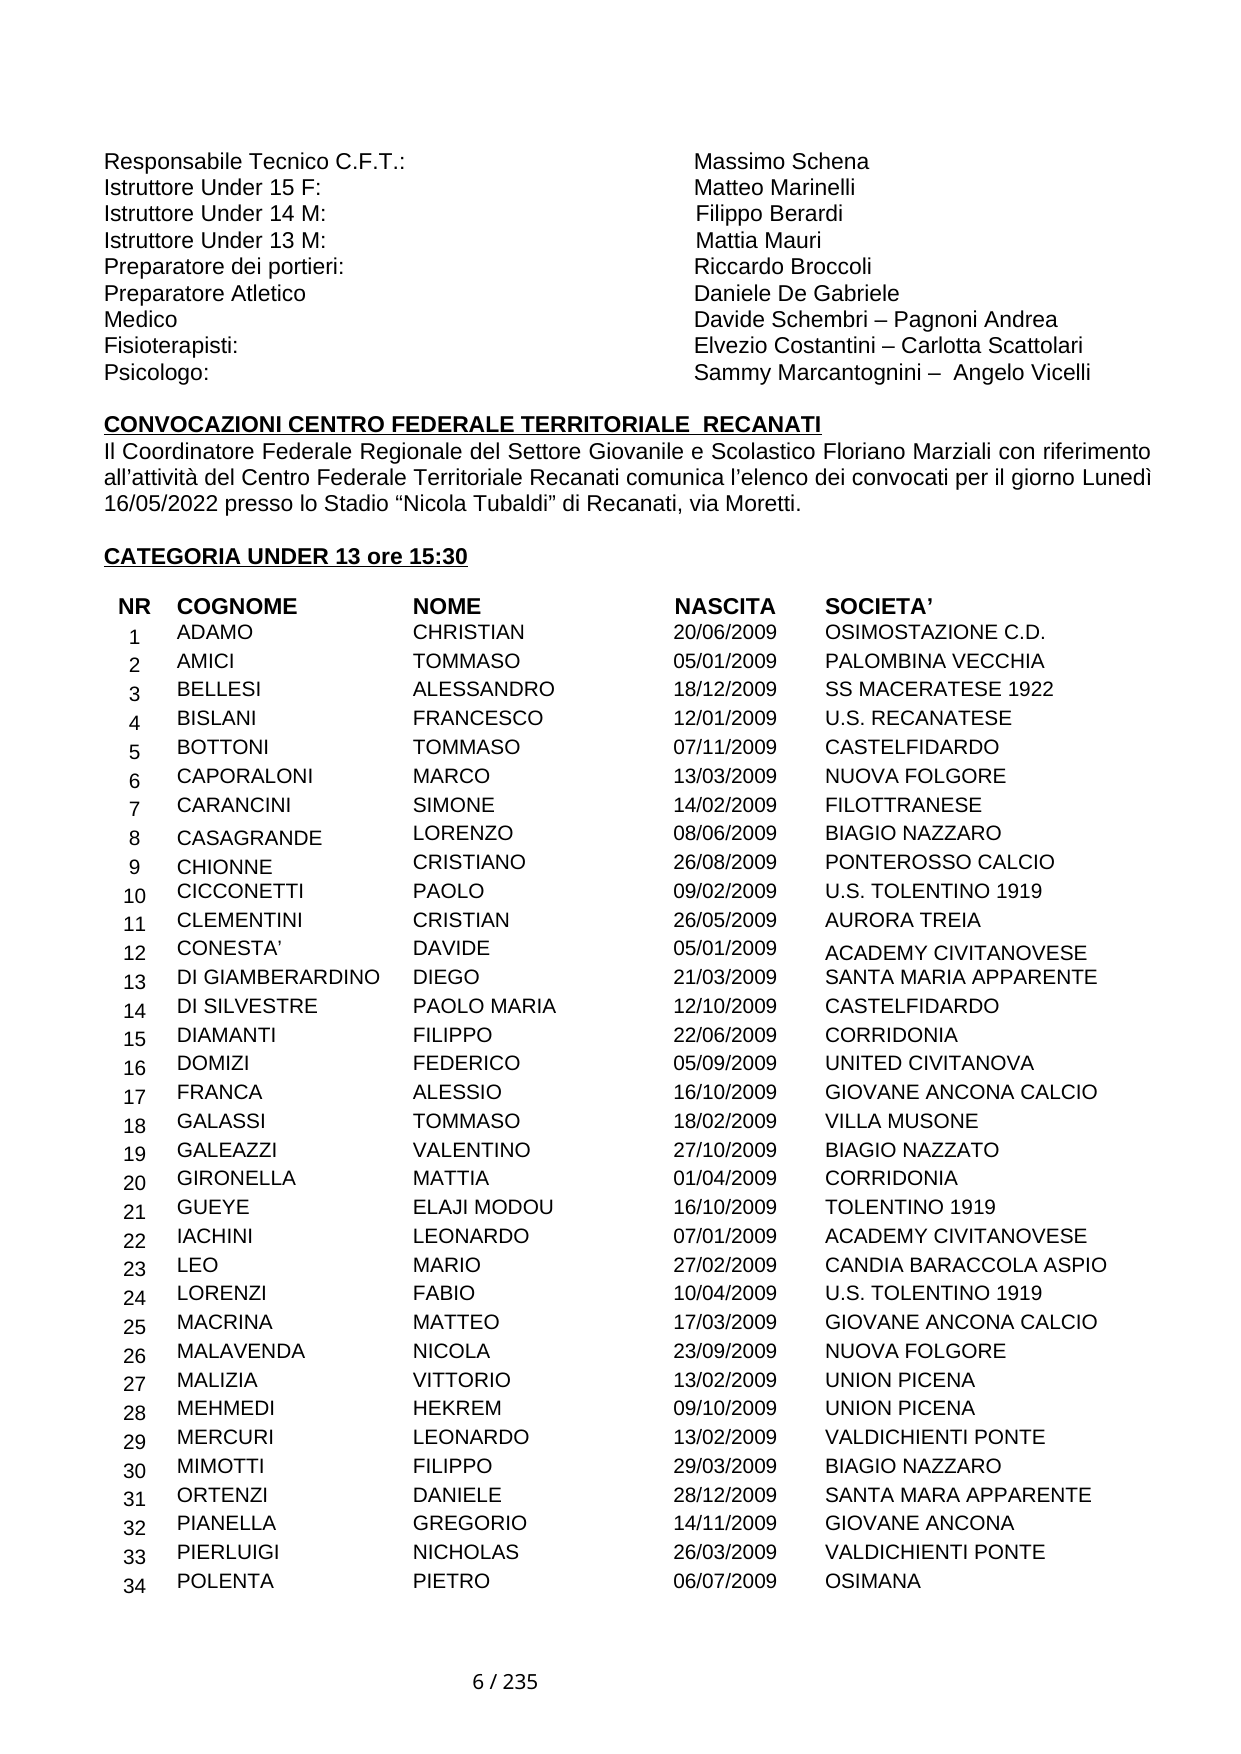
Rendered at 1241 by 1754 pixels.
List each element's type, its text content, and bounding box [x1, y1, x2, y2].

table_cell CASTELFIDARDO [814, 994, 1152, 1022]
table_cell 12/10/2009 [637, 994, 813, 1022]
table_cell 26/03/2009 [637, 1540, 813, 1569]
table_cell DAVIDE [401, 936, 637, 965]
table_cell 05/09/2009 [637, 1051, 813, 1080]
table_cell 13/02/2009 [637, 1368, 813, 1396]
table_cell TOMMASO [401, 649, 637, 677]
table_cell TOMMASO [401, 1109, 637, 1137]
table_cell NUOVA FOLGORE [814, 764, 1152, 792]
table_cell 21/03/2009 [637, 965, 813, 994]
table_cell 26/05/2009 [637, 908, 813, 936]
text Responsabile Tecnico C.F.T.: Massimo Schena [103, 148, 1137, 174]
table_cell FRANCA [165, 1080, 401, 1109]
table_cell 20/06/2009 [637, 620, 813, 648]
table_cell VALDICHIENTI PONTE [814, 1540, 1152, 1569]
text Istruttore Under 13 M: Mattia Mauri [103, 227, 1137, 253]
table_cell GIOVANE ANCONA [814, 1511, 1152, 1540]
table_cell GIOVANE ANCONA CALCIO [814, 1310, 1152, 1339]
table_cell CORRIDONIA [814, 1166, 1152, 1195]
table_cell 24 [104, 1281, 165, 1310]
table_cell GIOVANE ANCONA CALCIO [814, 1080, 1152, 1109]
table_cell OSIMANA [814, 1569, 1152, 1597]
table_cell BISLANI [165, 706, 401, 735]
table_cell GALASSI [165, 1109, 401, 1137]
table_cell U.S. TOLENTINO 1919 [814, 879, 1152, 907]
table_cell 23/09/2009 [637, 1339, 813, 1367]
table_cell CHRISTIAN [401, 620, 637, 648]
table_cell 7 [104, 793, 165, 821]
table_cell 11 [104, 908, 165, 936]
table_cell PAOLO MARIA [401, 994, 637, 1022]
table_cell 07/11/2009 [637, 735, 813, 763]
table_cell 15 [104, 1023, 165, 1051]
table_header NASCITA [637, 593, 813, 620]
table_cell MATTIA [401, 1166, 637, 1195]
table_cell 29 [104, 1425, 165, 1454]
table_cell SS MACERATESE 1922 [814, 677, 1152, 706]
text Medico Davide Schembri – Pagnoni Andrea [103, 306, 1137, 332]
table_cell 1 [104, 620, 165, 648]
table_cell NICOLA [401, 1339, 637, 1367]
text Il Coordinatore Federale Regionale del Settore Giovanile e Scolastico Floriano Marziali con riferimento all’attività del Centro Federale Territoriale Recanati comunica l’elenco dei convocati per il giorno Lunedì 16/05/2022 presso lo Stadio “Nicola Tubaldi” di Recanati, via Moretti. [103, 438, 1152, 517]
table_cell CRISTIANO [401, 850, 637, 879]
table_cell 06/07/2009 [637, 1569, 813, 1597]
table_cell 09/02/2009 [637, 879, 813, 907]
text CONVOCAZIONI CENTRO FEDERALE TERRITORIALE RECANATI [103, 411, 1137, 438]
table_cell 5 [104, 735, 165, 763]
table_cell UNITED CIVITANOVA [814, 1051, 1152, 1080]
table_cell MEHMEDI [165, 1396, 401, 1425]
table_cell SANTA MARA APPARENTE [814, 1483, 1152, 1511]
table_cell 9 [104, 850, 165, 879]
table_cell 16/10/2009 [637, 1195, 813, 1224]
table_cell ELAJI MODOU [401, 1195, 637, 1224]
table_cell CONESTA’ [165, 936, 401, 965]
table_cell BELLESI [165, 677, 401, 706]
table_cell BIAGIO NAZZARO [814, 821, 1152, 850]
text CATEGORIA UNDER 13 ore 15:30 [103, 543, 1137, 569]
table_cell PIETRO [401, 1569, 637, 1597]
table_cell BIAGIO NAZZARO [814, 1454, 1152, 1482]
table_cell FRANCESCO [401, 706, 637, 735]
table_cell 22/06/2009 [637, 1023, 813, 1051]
table_cell TOMMASO [401, 735, 637, 763]
table_cell CORRIDONIA [814, 1023, 1152, 1051]
table_cell BOTTONI [165, 735, 401, 763]
table_header COGNOME [165, 593, 401, 620]
table_cell 01/04/2009 [637, 1166, 813, 1195]
table_cell MALAVENDA [165, 1339, 401, 1367]
table_cell CASTELFIDARDO [814, 735, 1152, 763]
table_cell 27/02/2009 [637, 1253, 813, 1281]
table_cell 23 [104, 1253, 165, 1281]
table_header NOME [401, 593, 637, 620]
table_cell 32 [104, 1511, 165, 1540]
table_cell 26/08/2009 [637, 850, 813, 879]
table_cell CASAGRANDE [165, 821, 401, 850]
table_cell PIANELLA [165, 1511, 401, 1540]
table_cell 10 [104, 879, 165, 907]
table_cell 16/10/2009 [637, 1080, 813, 1109]
table_cell FEDERICO [401, 1051, 637, 1080]
table_cell 34 [104, 1569, 165, 1597]
table_cell MATTEO [401, 1310, 637, 1339]
table_cell 17 [104, 1080, 165, 1109]
table_cell SIMONE [401, 793, 637, 821]
table_cell DOMIZI [165, 1051, 401, 1080]
table_cell BIAGIO NAZZATO [814, 1138, 1152, 1166]
table_cell FILIPPO [401, 1023, 637, 1051]
table_cell 33 [104, 1540, 165, 1569]
table_cell CLEMENTINI [165, 908, 401, 936]
table_cell 26 [104, 1339, 165, 1367]
table_cell UNION PICENA [814, 1368, 1152, 1396]
table_cell NUOVA FOLGORE [814, 1339, 1152, 1367]
text Preparatore dei portieri: Riccardo Broccoli [103, 253, 1137, 279]
table_cell 18 [104, 1109, 165, 1137]
table_cell CARANCINI [165, 793, 401, 821]
table_cell 22 [104, 1224, 165, 1252]
table_cell CANDIA BARACCOLA ASPIO [814, 1253, 1152, 1281]
table_cell MACRINA [165, 1310, 401, 1339]
table_cell 13/02/2009 [637, 1425, 813, 1454]
table_cell 21 [104, 1195, 165, 1224]
table_cell 27/10/2009 [637, 1138, 813, 1166]
table_cell TOLENTINO 1919 [814, 1195, 1152, 1224]
table_cell CRISTIAN [401, 908, 637, 936]
table_cell ACADEMY CIVITANOVESE [814, 1224, 1152, 1252]
table_cell FILOTTRANESE [814, 793, 1152, 821]
table_cell GIRONELLA [165, 1166, 401, 1195]
table_cell 05/01/2009 [637, 649, 813, 677]
table_cell VITTORIO [401, 1368, 637, 1396]
table_cell ADAMO [165, 620, 401, 648]
table_cell MALIZIA [165, 1368, 401, 1396]
table_cell PAOLO [401, 879, 637, 907]
table_cell 28 [104, 1396, 165, 1425]
table_cell DI GIAMBERARDINO [165, 965, 401, 994]
table_cell ALESSIO [401, 1080, 637, 1109]
text Istruttore Under 15 F: Matteo Marinelli [103, 174, 1137, 200]
table_cell 16 [104, 1051, 165, 1080]
table_cell 17/03/2009 [637, 1310, 813, 1339]
table_cell 25 [104, 1310, 165, 1339]
table_cell 07/01/2009 [637, 1224, 813, 1252]
table_cell LEONARDO [401, 1425, 637, 1454]
table_cell VILLA MUSONE [814, 1109, 1152, 1137]
table_cell CAPORALONI [165, 764, 401, 792]
table_cell MARIO [401, 1253, 637, 1281]
table_cell 13/03/2009 [637, 764, 813, 792]
table_cell 18/12/2009 [637, 677, 813, 706]
table_cell 29/03/2009 [637, 1454, 813, 1482]
table_cell U.S. RECANATESE [814, 706, 1152, 735]
table_cell 14/11/2009 [637, 1511, 813, 1540]
table_cell 30 [104, 1454, 165, 1482]
table_cell GREGORIO [401, 1511, 637, 1540]
table_header SOCIETA’ [814, 593, 1152, 620]
table_cell 13 [104, 965, 165, 994]
table_cell 4 [104, 706, 165, 735]
table_cell 09/10/2009 [637, 1396, 813, 1425]
table_cell LEO [165, 1253, 401, 1281]
table_cell MERCURI [165, 1425, 401, 1454]
table_cell 14 [104, 994, 165, 1022]
table_cell CHIONNE [165, 850, 401, 879]
table_cell HEKREM [401, 1396, 637, 1425]
table_cell 31 [104, 1483, 165, 1511]
text Istruttore Under 14 M: Filippo Berardi [103, 200, 1137, 227]
table_cell LEONARDO [401, 1224, 637, 1252]
table_cell FABIO [401, 1281, 637, 1310]
table_cell NICHOLAS [401, 1540, 637, 1569]
table_cell PIERLUIGI [165, 1540, 401, 1569]
table_cell UNION PICENA [814, 1396, 1152, 1425]
table_cell VALENTINO [401, 1138, 637, 1166]
table_cell GUEYE [165, 1195, 401, 1224]
table_cell U.S. TOLENTINO 1919 [814, 1281, 1152, 1310]
table_cell MIMOTTI [165, 1454, 401, 1482]
table_cell IACHINI [165, 1224, 401, 1252]
table_cell 18/02/2009 [637, 1109, 813, 1137]
text Fisioterapisti: Elvezio Costantini – Carlotta Scattolari [103, 332, 1137, 358]
table_cell CICCONETTI [165, 879, 401, 907]
table_cell ORTENZI [165, 1483, 401, 1511]
table_cell 3 [104, 677, 165, 706]
table_cell 28/12/2009 [637, 1483, 813, 1511]
table_cell 2 [104, 649, 165, 677]
table_cell LORENZO [401, 821, 637, 850]
table_cell 08/06/2009 [637, 821, 813, 850]
table_cell VALDICHIENTI PONTE [814, 1425, 1152, 1454]
table_cell 27 [104, 1368, 165, 1396]
table_cell 8 [104, 821, 165, 850]
table_cell GALEAZZI [165, 1138, 401, 1166]
table_cell FILIPPO [401, 1454, 637, 1482]
table_cell DANIELE [401, 1483, 637, 1511]
table_cell DIEGO [401, 965, 637, 994]
table_cell 12/01/2009 [637, 706, 813, 735]
table_cell MARCO [401, 764, 637, 792]
table_cell 05/01/2009 [637, 936, 813, 965]
table_cell ALESSANDRO [401, 677, 637, 706]
table_cell PONTEROSSO CALCIO [814, 850, 1152, 879]
table_cell DIAMANTI [165, 1023, 401, 1051]
table_cell 20 [104, 1166, 165, 1195]
text Psicologo: Sammy Marcantognini – Angelo Vicelli [103, 358, 1137, 385]
table_cell 19 [104, 1138, 165, 1166]
table_header NR [104, 593, 165, 620]
table_cell 12 [104, 936, 165, 965]
table_cell 14/02/2009 [637, 793, 813, 821]
table_cell 10/04/2009 [637, 1281, 813, 1310]
table_cell DI SILVESTRE [165, 994, 401, 1022]
table_cell AURORA TREIA [814, 908, 1152, 936]
table_cell PALOMBINA VECCHIA [814, 649, 1152, 677]
table_cell LORENZI [165, 1281, 401, 1310]
table_cell SANTA MARIA APPARENTE [814, 965, 1152, 994]
table_cell ACADEMY CIVITANOVESE [814, 936, 1152, 965]
text Preparatore Atletico Daniele De Gabriele [103, 279, 1137, 306]
table_cell AMICI [165, 649, 401, 677]
table_cell OSIMOSTAZIONE C.D. [814, 620, 1152, 648]
table_cell POLENTA [165, 1569, 401, 1597]
table_cell 6 [104, 764, 165, 792]
